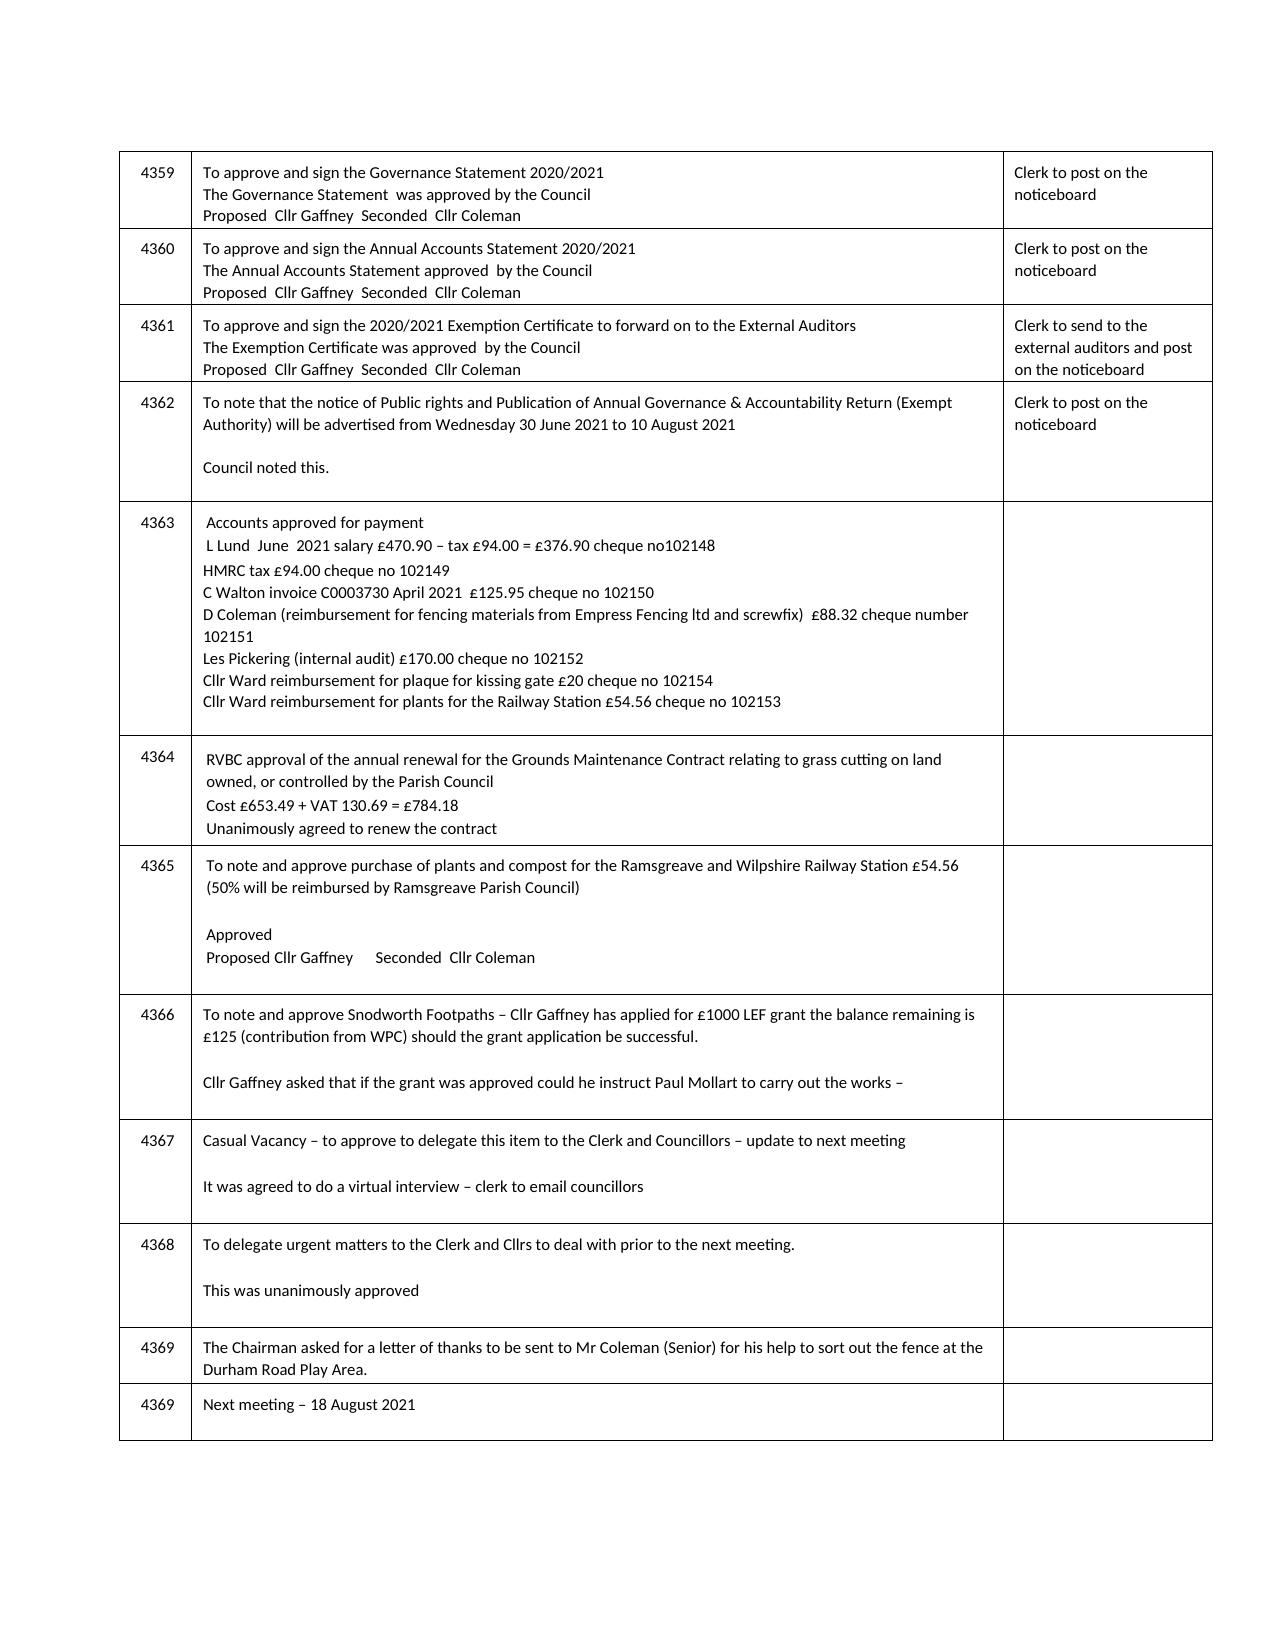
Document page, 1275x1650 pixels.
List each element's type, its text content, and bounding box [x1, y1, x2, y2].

table_cell 4364 [120, 736, 191, 845]
table_cell [1004, 502, 1212, 735]
table_cell [1004, 1328, 1212, 1383]
table_cell 4362 [120, 382, 191, 501]
table_cell 4369 [120, 1328, 191, 1383]
table_cell [1004, 1120, 1212, 1223]
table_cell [1004, 152, 1212, 228]
table_cell To delegate urgent matters to the Clerk and Cllrs to deal with prior to the next meeting. This was unanimously approved [192, 1224, 1003, 1327]
table_cell [1004, 1384, 1212, 1440]
table_cell 4360 [120, 229, 191, 304]
table_cell 4365 [120, 846, 191, 993]
table_cell To approve and sign the 2020/2021 Exemption Certificate to forward on to the External Auditors The Exemption Certificate was approved by the Council Proposed Cllr Gaffney Seconded Cllr Coleman [192, 305, 1003, 381]
table_cell [1004, 995, 1212, 1119]
table_cell Clerk to send to the external auditors and post on the noticeboard [1004, 305, 1212, 381]
table_cell 4363 [120, 502, 191, 735]
table_cell 4361 [120, 305, 191, 381]
table_cell Next meeting – 18 August 2021 [192, 1384, 1003, 1440]
table_cell Clerk to post on the noticeboard [1004, 382, 1212, 501]
table_cell To approve and sign the Annual Accounts Statement 2020/2021 The Annual Accounts Statement approved by the Council Proposed Cllr Gaffney Seconded Cllr Coleman [192, 229, 1003, 304]
table_cell To note and approve purchase of plants and compost for the Ramsgreave and Wilpshire Railway Station £54.56 (50% will be reimbursed by Ramsgreave Parish Council) Approved Proposed Cllr Gaffney Seconded Cllr Coleman [192, 846, 1003, 993]
table_cell The Chairman asked for a letter of thanks to be sent to Mr Coleman (Senior) for his help to sort out the fence at the Durham Road Play Area. [192, 1328, 1003, 1383]
table_cell Clerk to post on the noticeboard [1004, 229, 1212, 304]
table_cell 4369 [120, 1384, 191, 1440]
table_cell To approve and sign the Governance Statement 2020/2021 The Governance Statement was approved by the Council Proposed Cllr Gaffney Seconded Cllr Coleman [192, 152, 1003, 228]
table_cell [1004, 846, 1212, 993]
table_cell Casual Vacancy – to approve to delegate this item to the Clerk and Councillors – update to next meeting It was agreed to do a virtual interview – clerk to email councillors [192, 1120, 1003, 1223]
table_cell 4366 [120, 995, 191, 1119]
table_cell [1004, 736, 1212, 845]
table_cell 4359 [120, 152, 191, 228]
table_cell RVBC approval of the annual renewal for the Grounds Maintenance Contract relating to grass cutting on land owned, or controlled by the Parish Council Cost £653.49 + VAT 130.69 = £784.18 Unanimously agreed to renew the contract [192, 736, 1003, 845]
table_cell Accounts approved for payment L Lund June 2021 salary £470.90 – tax £94.00 = £376.90 cheque no102148 HMRC tax £94.00 cheque no 102149 C Walton invoice C0003730 April 2021 £125.95 cheque no 102150 D Coleman (reimbursement for fencing materials from Empress Fencing ltd and screwfix) £88.32 cheque number 102151 Les Pickering (internal audit) £170.00 cheque no 102152 Cllr Ward reimbursement for plaque for kissing gate £20 cheque no 102154 Cllr Ward reimbursement for plants for the Railway Station £54.56 cheque no 102153 [192, 502, 1003, 735]
table_cell To note and approve Snodworth Footpaths – Cllr Gaffney has applied for £1000 LEF grant the balance remaining is £125 (contribution from WPC) should the grant application be successful. Cllr Gaffney asked that if the grant was approved could he instruct Paul Mollart to carry out the works – [192, 995, 1003, 1119]
table_cell 4367 [120, 1120, 191, 1223]
table_cell [1004, 1224, 1212, 1327]
table_cell 4368 [120, 1224, 191, 1327]
table_cell To note that the notice of Public rights and Publication of Annual Governance & Accountability Return (Exempt Authority) will be advertised from Wednesday 30 June 2021 to 10 August 2021 Council noted this. [192, 382, 1003, 501]
